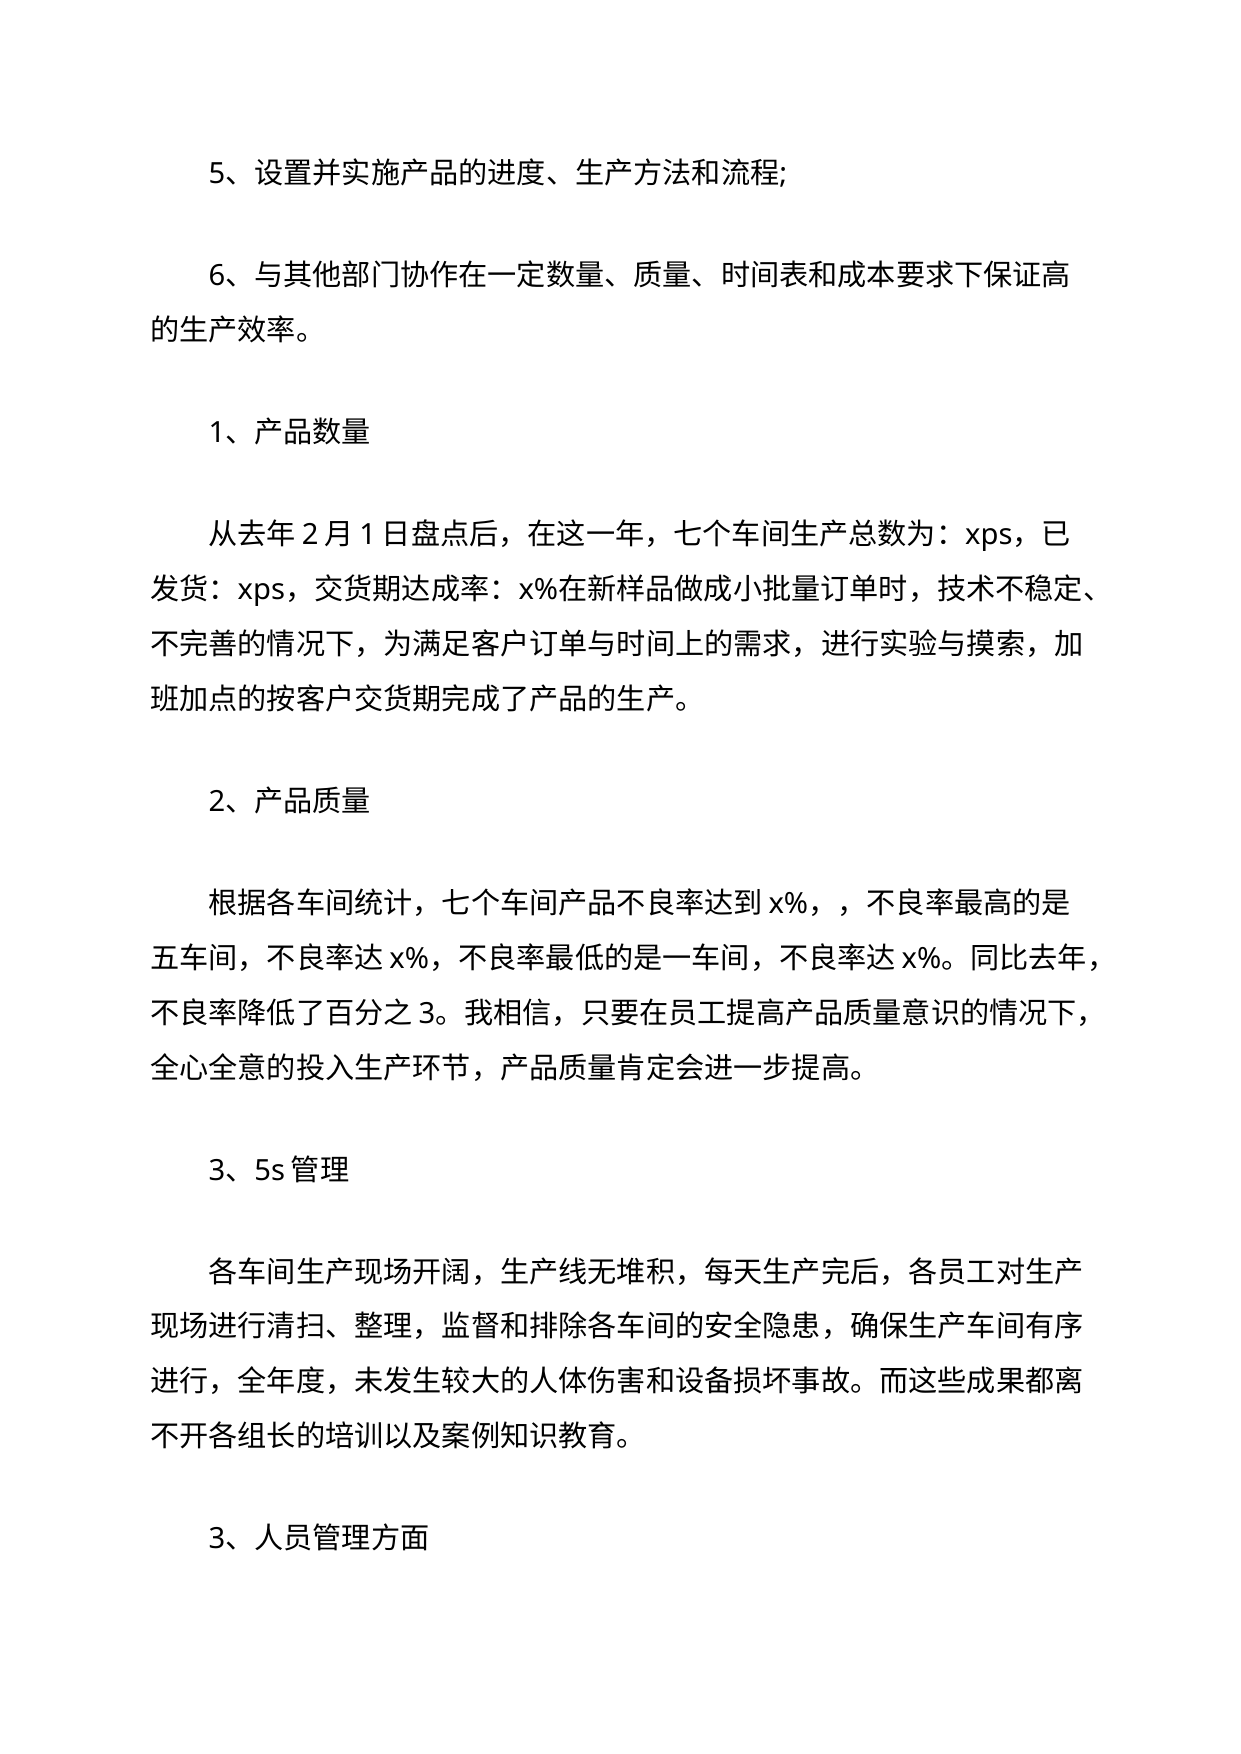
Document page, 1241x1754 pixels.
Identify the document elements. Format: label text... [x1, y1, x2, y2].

text 2、产品质量 [150, 777, 1090, 820]
text 3、人员管理方面 [150, 1514, 1090, 1557]
text 1、产品数量 [150, 409, 1090, 451]
text 3、5s管理 [150, 1146, 1090, 1188]
text 根据各车间统计，七个车间产品不良率达到x%，，不良率最高的是五车间，不良率达x%，不良率最低的是一车间，不良率达x%。同比去年，不良率降低了百分之3。我相信，只要在员工提高产品质量意识的情况下，全心全意的投入生产环节，产品质量肯定会进一步提高。 [150, 879, 1090, 1087]
text 6、与其他部门协作在一定数量、质量、时间表和成本要求下保证高的生产效率。 [150, 252, 1090, 349]
text 5、设置并实施产品的进度、生产方法和流程; [150, 150, 1090, 192]
text 从去年2月1日盘点后，在这一年，七个车间生产总数为：xps，已发货：xps，交货期达成率：x%在新样品做成小批量订单时，技术不稳定、不完善的情况下，为满足客户订单与时间上的需求，进行实验与摸索，加班加点的按客户交货期完成了产品的生产。 [150, 511, 1090, 718]
text 各车间生产现场开阔，生产线无堆积，每天生产完后，各员工对生产现场进行清扫、整理，监督和排除各车间的安全隐患，确保生产车间有序进行，全年度，未发生较大的人体伤害和设备损坏事故。而这些成果都离不开各组长的培训以及案例知识教育。 [150, 1248, 1090, 1455]
